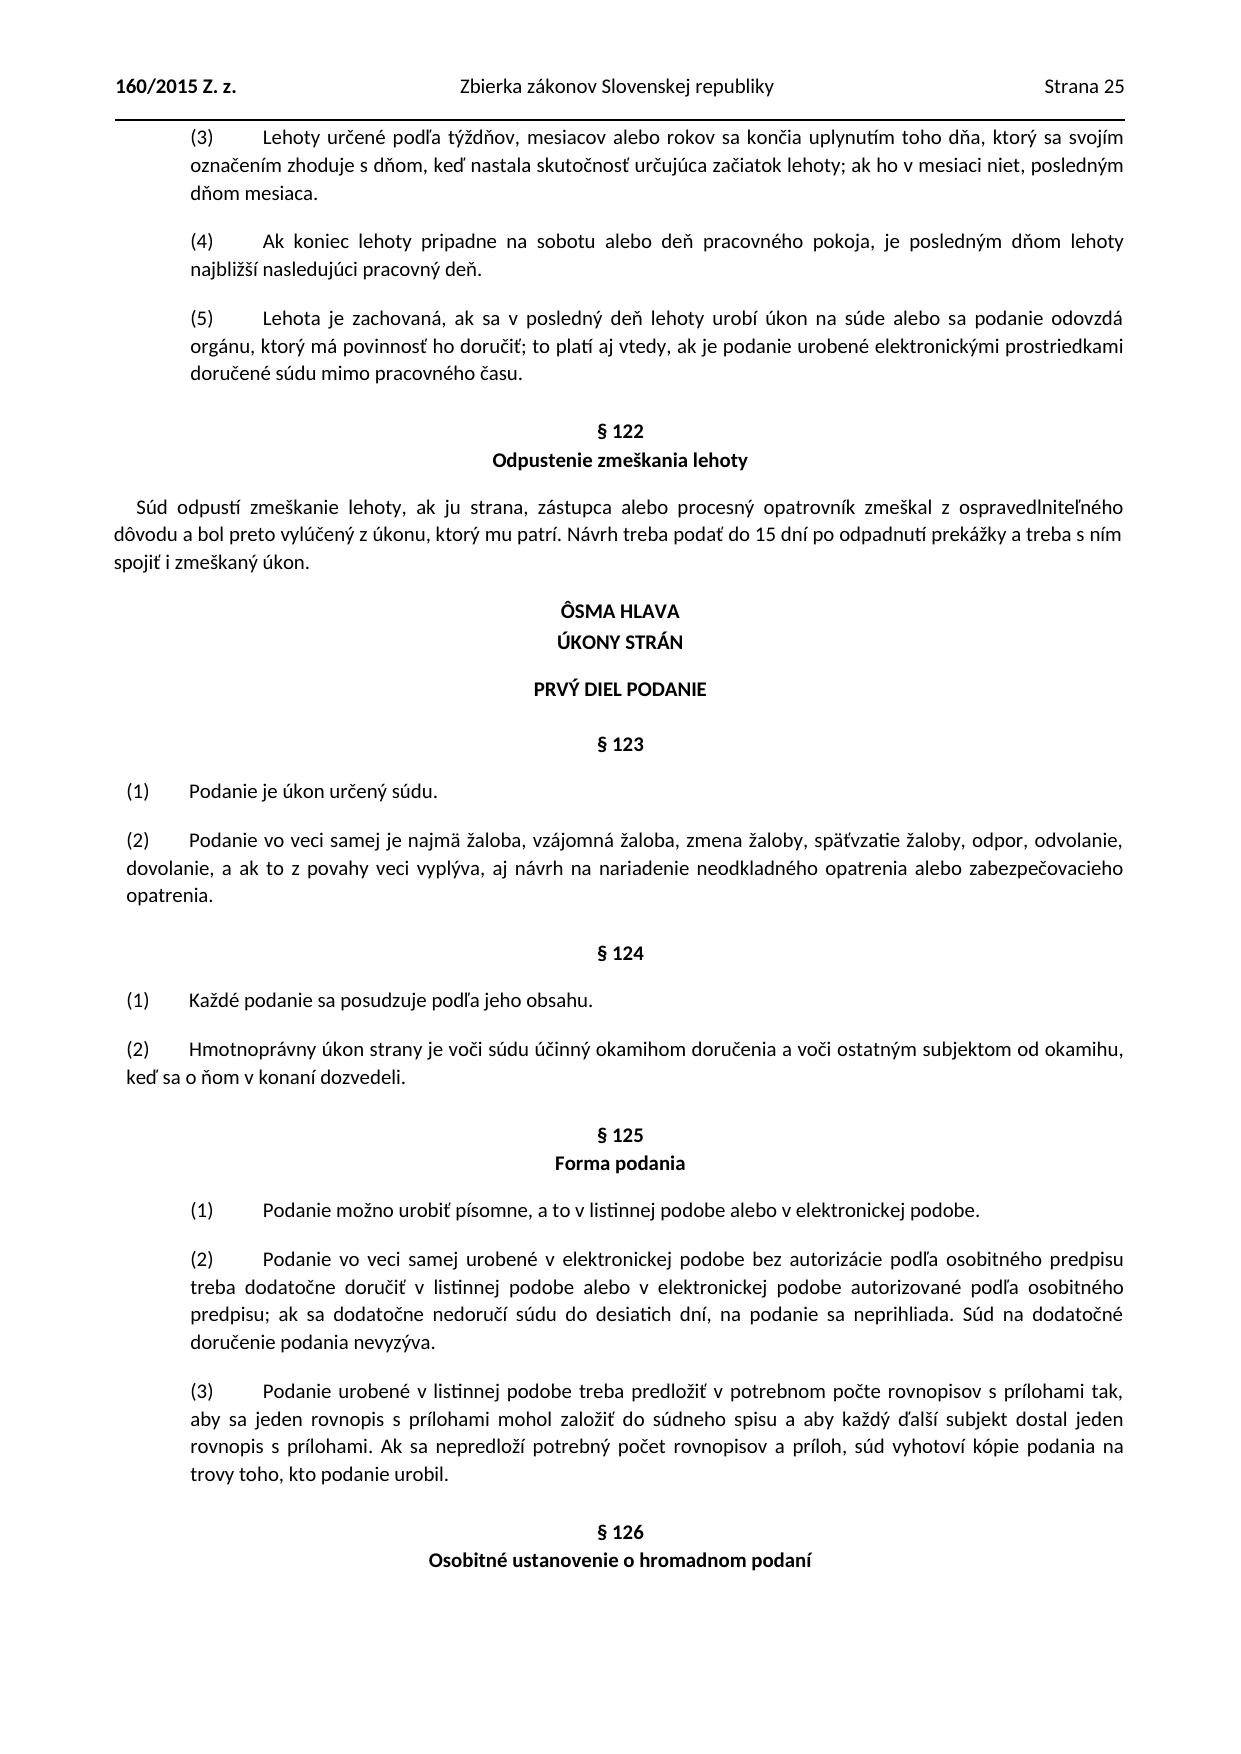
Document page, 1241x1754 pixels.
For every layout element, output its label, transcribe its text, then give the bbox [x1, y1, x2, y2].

text Osobitné ustanovenie o hromadnom podaní [124, 1547, 1116, 1573]
text Súd odpustí zmeškanie lehoty, ak ju strana, zástupca alebo procesný opatrovník zmeškal z ospravedlniteľného dôvodu a bol preto vylúčený z úkonu, ktorý mu patrí. Návrh treba podať do 15 dní po odpadnutí prekážky a treba s ním spojiť i zmeškaný úkon. [113, 494, 1125, 574]
list Každé podanie sa posudzuje podľa jeho obsahu. [126, 988, 1125, 1013]
list Lehota je zachovaná, ak sa v posledný deň lehoty urobí úkon na súde alebo sa podanie odovzdá orgánu, ktorý má povinnosť ho doručiť; to platí aj vtedy, ak je podanie urobené elektronickými prostriedkami doručené súdu mimo pracovného času. [190, 305, 1125, 386]
text § 122 [124, 418, 1116, 444]
list Podanie urobené v listinnej podobe treba predložiť v potrebnom počte rovnopisov s prílohami tak, aby sa jeden rovnopis s prílohami mohol založiť do súdneho spisu a aby každý ďalší subjekt dostal jeden rovnopis s prílohami. Ak sa nepredloží potrebný počet rovnopisov a príloh, súd vyhotoví kópie podania na trovy toho, kto podanie urobil. [190, 1378, 1125, 1486]
list Hmotnoprávny úkon strany je voči súdu účinný okamihom doručenia a voči ostatným subjektom od okamihu, keď sa o ňom v konaní dozvedeli. [126, 1037, 1125, 1089]
text PRVÝ DIEL PODANIE [510, 676, 730, 701]
list Podanie vo veci samej je najmä žaloba, vzájomná žaloba, zmena žaloby, späťvzatie žaloby, odpor, odvolanie, dovolanie, a ak to z povahy veci vyplýva, aj návrh na nariadenie neodkladného opatrenia alebo zabezpečovacieho opatrenia. [126, 827, 1125, 908]
list Podanie je úkon určený súdu. [126, 778, 1125, 804]
text ÔSMA HLAVA [124, 598, 1116, 623]
text § 126 [124, 1519, 1116, 1544]
text § 125 [124, 1122, 1116, 1147]
text Forma podania [124, 1150, 1116, 1176]
list Ak koniec lehoty pripadne na sobotu alebo deň pracovného pokoja, je posledným dňom lehoty najbližší nasledujúci pracovný deň. [190, 229, 1125, 282]
list Podanie možno urobiť písomne, a to v listinnej podobe alebo v elektronickej podobe. [190, 1197, 1125, 1223]
list Podanie vo veci samej urobené v elektronickej podobe bez autorizácie podľa osobitného predpisu treba dodatočne doručiť v listinnej podobe alebo v elektronickej podobe autorizované podľa osobitného predpisu; ak sa dodatočne nedoručí súdu do desiatich dní, na podanie sa neprihliada. Súd na dodatočné doručenie podania nevyzýva. [190, 1246, 1125, 1355]
text Odpustenie zmeškania lehoty [124, 447, 1116, 472]
text § 124 [124, 941, 1116, 966]
list Lehoty určené podľa týždňov, mesiacov alebo rokov sa končia uplynutím toho dňa, ktorý sa svojím označením zhoduje s dňom, keď nastala skutočnosť určujúca začiatok lehoty; ak ho v mesiaci niet, posledným dňom mesiaca. [190, 101, 1125, 205]
text ÚKONY STRÁN [124, 629, 1116, 654]
text § 123 [124, 731, 1116, 757]
